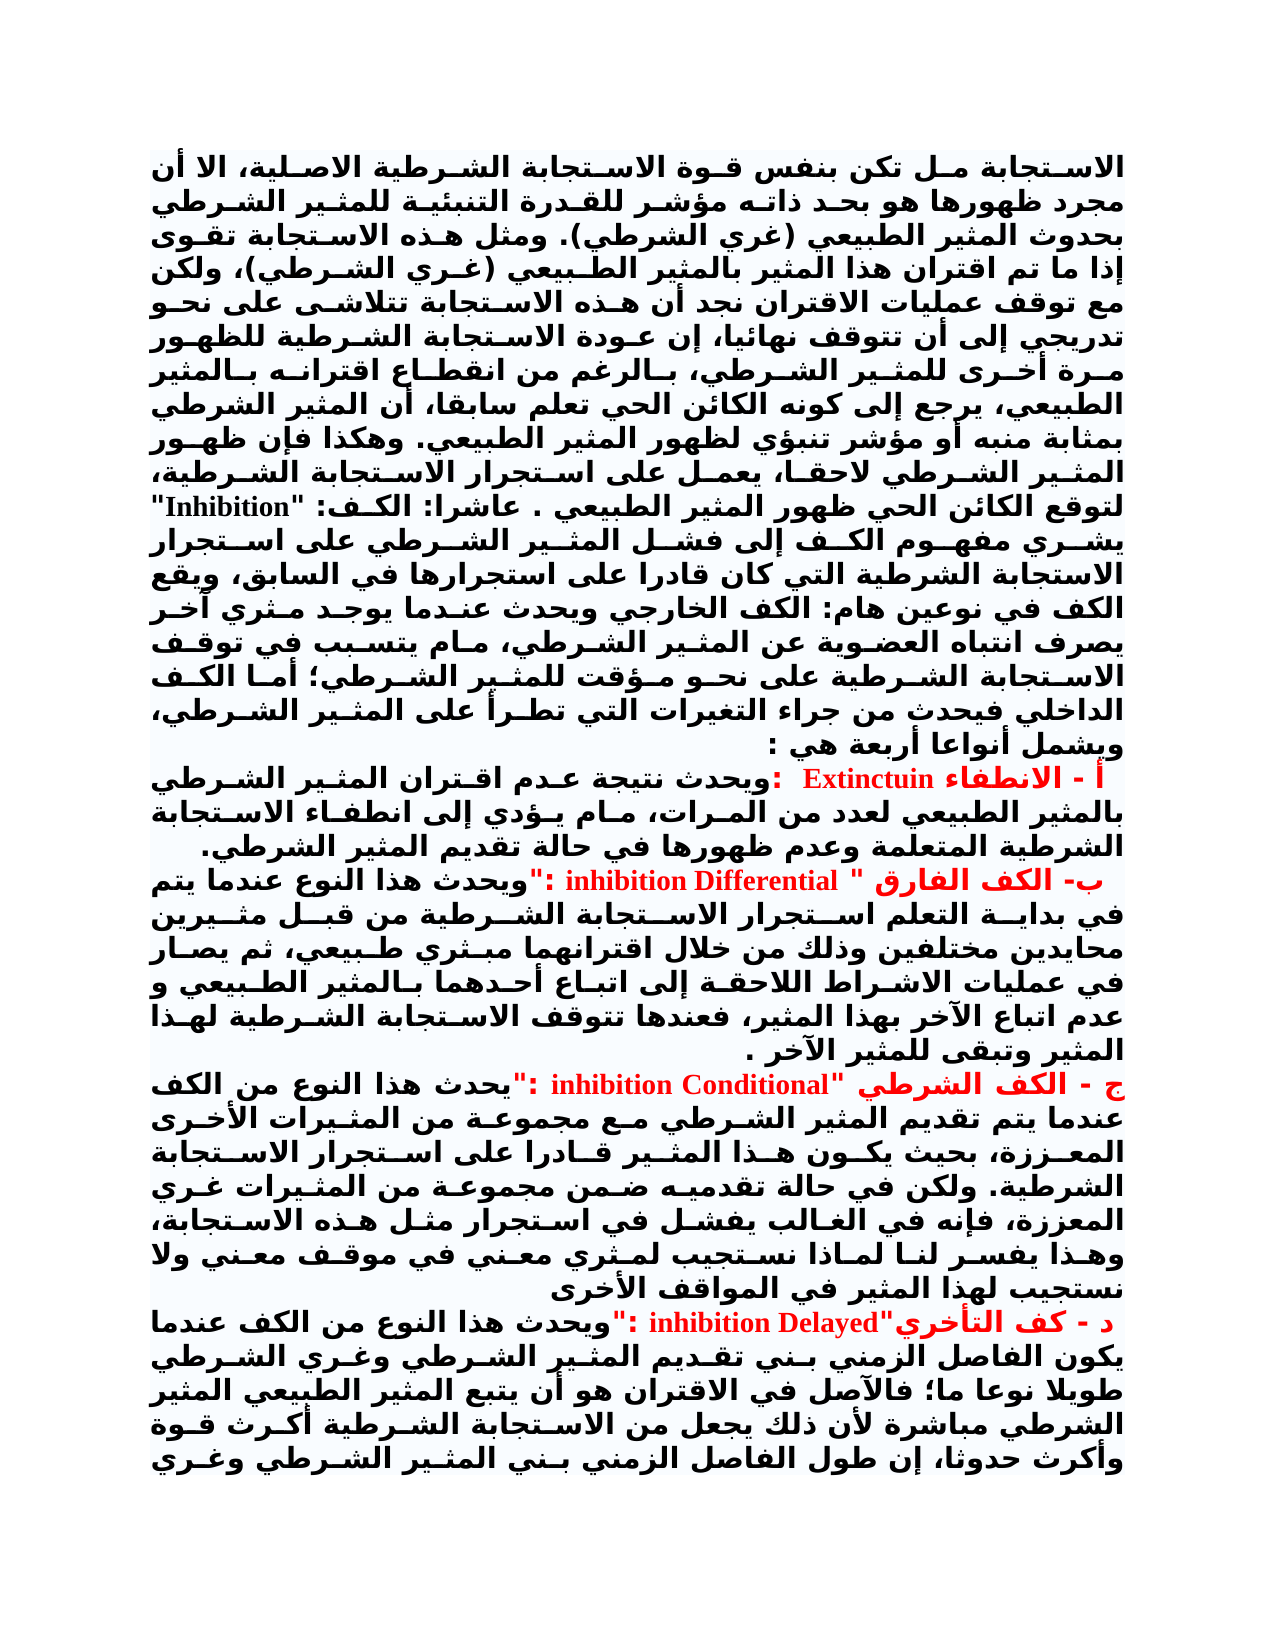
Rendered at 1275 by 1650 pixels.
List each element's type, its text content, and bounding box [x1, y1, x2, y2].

text أ - الانطفاء Extinctuin :ويحدث نتيجة عدم اقتران المثير الشرطي بالمثير الطبيعي لعدد من المرات، مام يؤدي إلى انطفاء الاستجابة الشرطية المتعلمة وعدم ظهورها في حالة تقديم المثير الشرطي. [150, 761, 1125, 863]
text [150, 150, 1125, 761]
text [150, 1305, 1125, 1475]
text ج - الكف الشرطي "inhibition Conditional :"يحدث هذا النوع من الكف عندما يتم تقديم المثير الشرطي مع مجموعة من المثيرات الأخرى المعززة، بحيث يكون هذا المثير قادرا على استجرار الاستجابة الشرطية. ولكن في حالة تقدميه ضمن مجموعة من المثيرات غري المعززة، فإنه في الغالب يفشل في استجرار مثل هذه الاستجابة، وهذا يفسر لنا لماذا نستجيب لمثري معني في موقف معني ولا نستجيب لهذا المثير في المواقف الأخرى [150, 1067, 1125, 1305]
text ب- الكف الفارق " inhibition Differential :"ويحدث هذا النوع عندما يتم في بداية التعلم استجرار الاستجابة الشرطية من قبل مثيرين محايدين مختلفين وذلك من خلال اقترانهما مبثري طبيعي، ثم يصار في عمليات الاشراط اللاحقة إلى اتباع أحدهما بالمثير الطبيعي و عدم اتباع الآخر بهذا المثير، فعندها تتوقف الاستجابة الشرطية لهذا المثير وتبقى للمثير الآخر . [150, 863, 1125, 1067]
